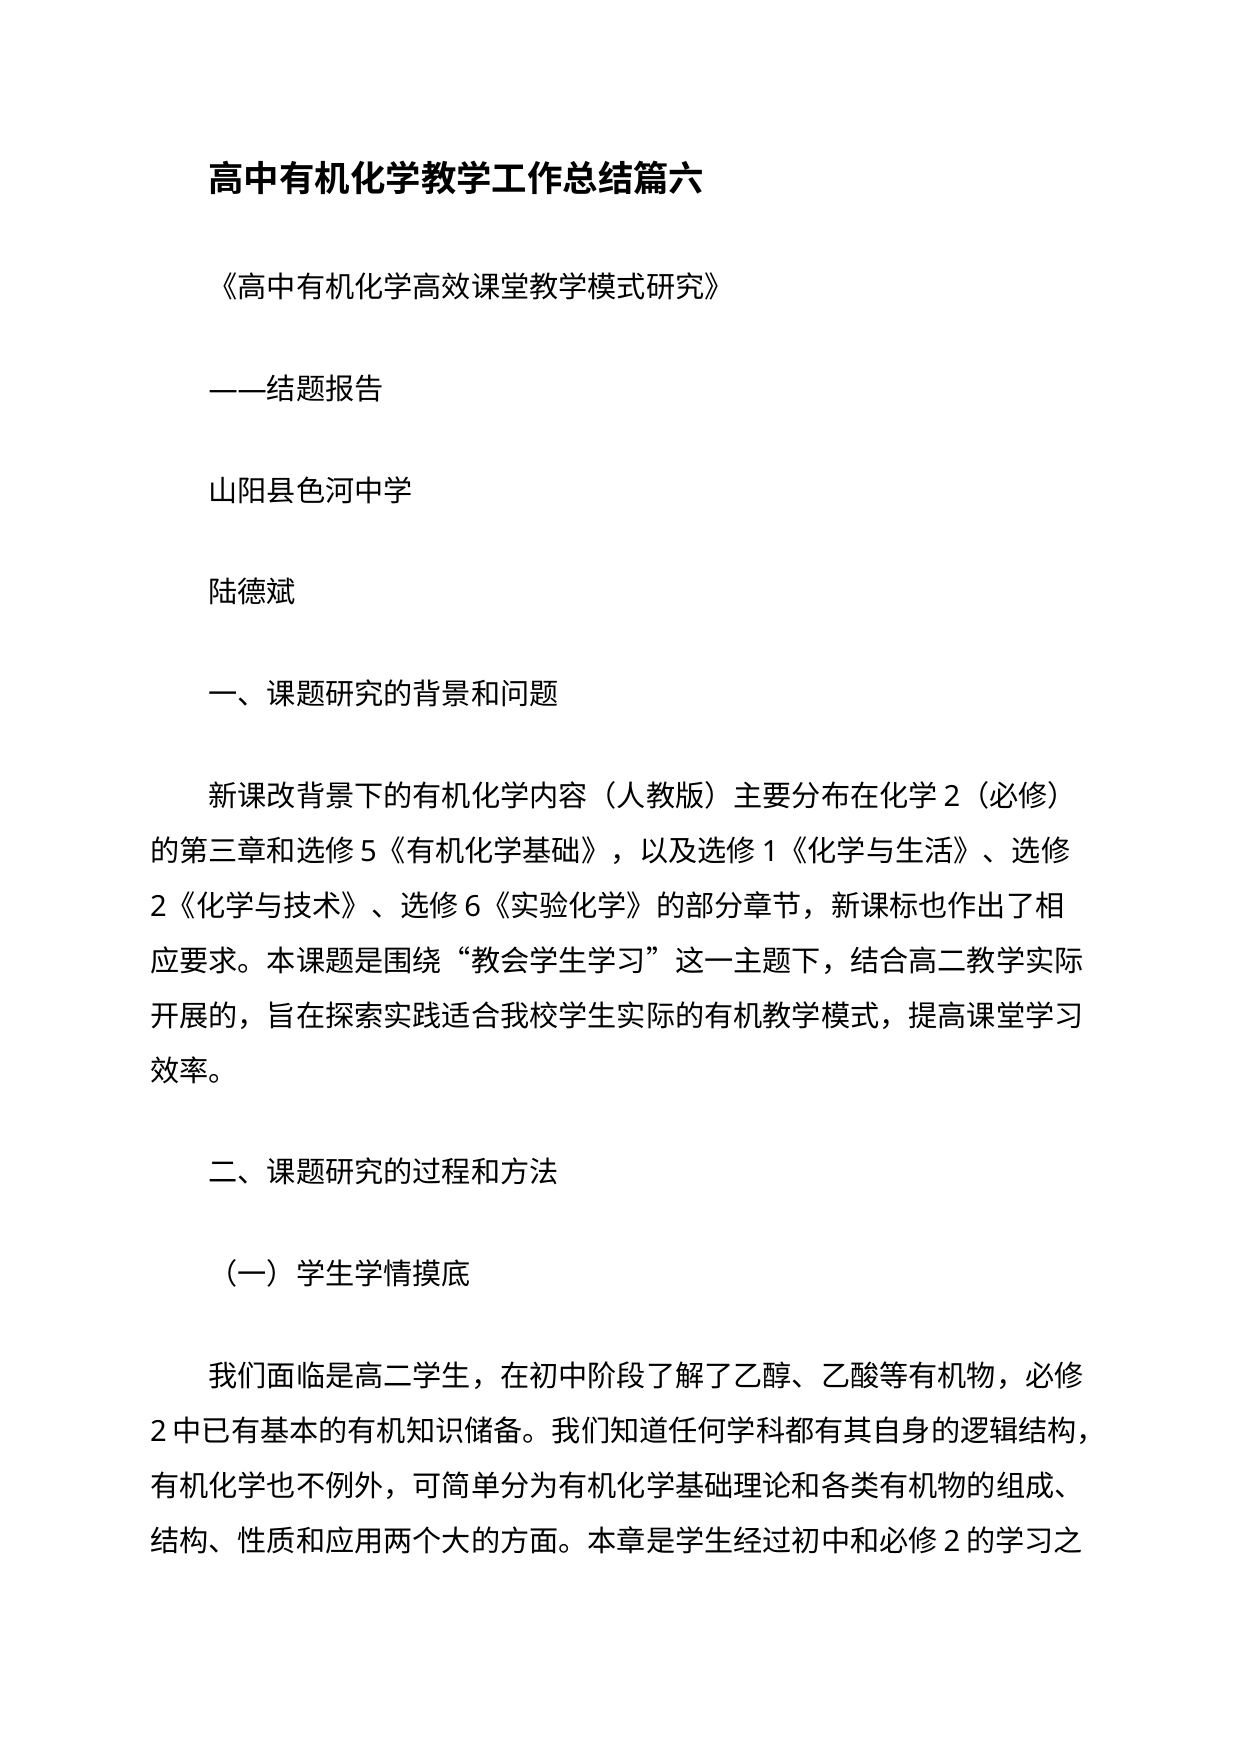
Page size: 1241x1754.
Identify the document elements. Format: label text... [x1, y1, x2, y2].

text 高中有机化学教学工作总结篇六 [150, 150, 1090, 201]
text 新课改背景下的有机化学内容（人教版）主要分布在化学2（必修）的第三章和选修5《有机化学基础》，以及选修1《化学与生活》、选修2《化学与技术》、选修6《实验化学》的部分章节，新课标也作出了相应要求。本课题是围绕“教会学生学习”这一主题下，结合高二教学实际开展的，旨在探索实践适合我校学生实际的有机教学模式，提高课堂学习效率。 [150, 772, 1090, 1089]
text ——结题报告 [150, 365, 1090, 408]
text （一）学生学情摸底 [150, 1251, 1090, 1293]
text 二、课题研究的过程和方法 [150, 1149, 1090, 1191]
text 《高中有机化学高效课堂教学模式研究》 [150, 263, 1090, 306]
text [150, 1353, 1090, 1560]
text 陆德斌 [150, 569, 1090, 611]
text 一、课题研究的背景和问题 [150, 671, 1090, 713]
text 山阳县色河中学 [150, 467, 1090, 509]
